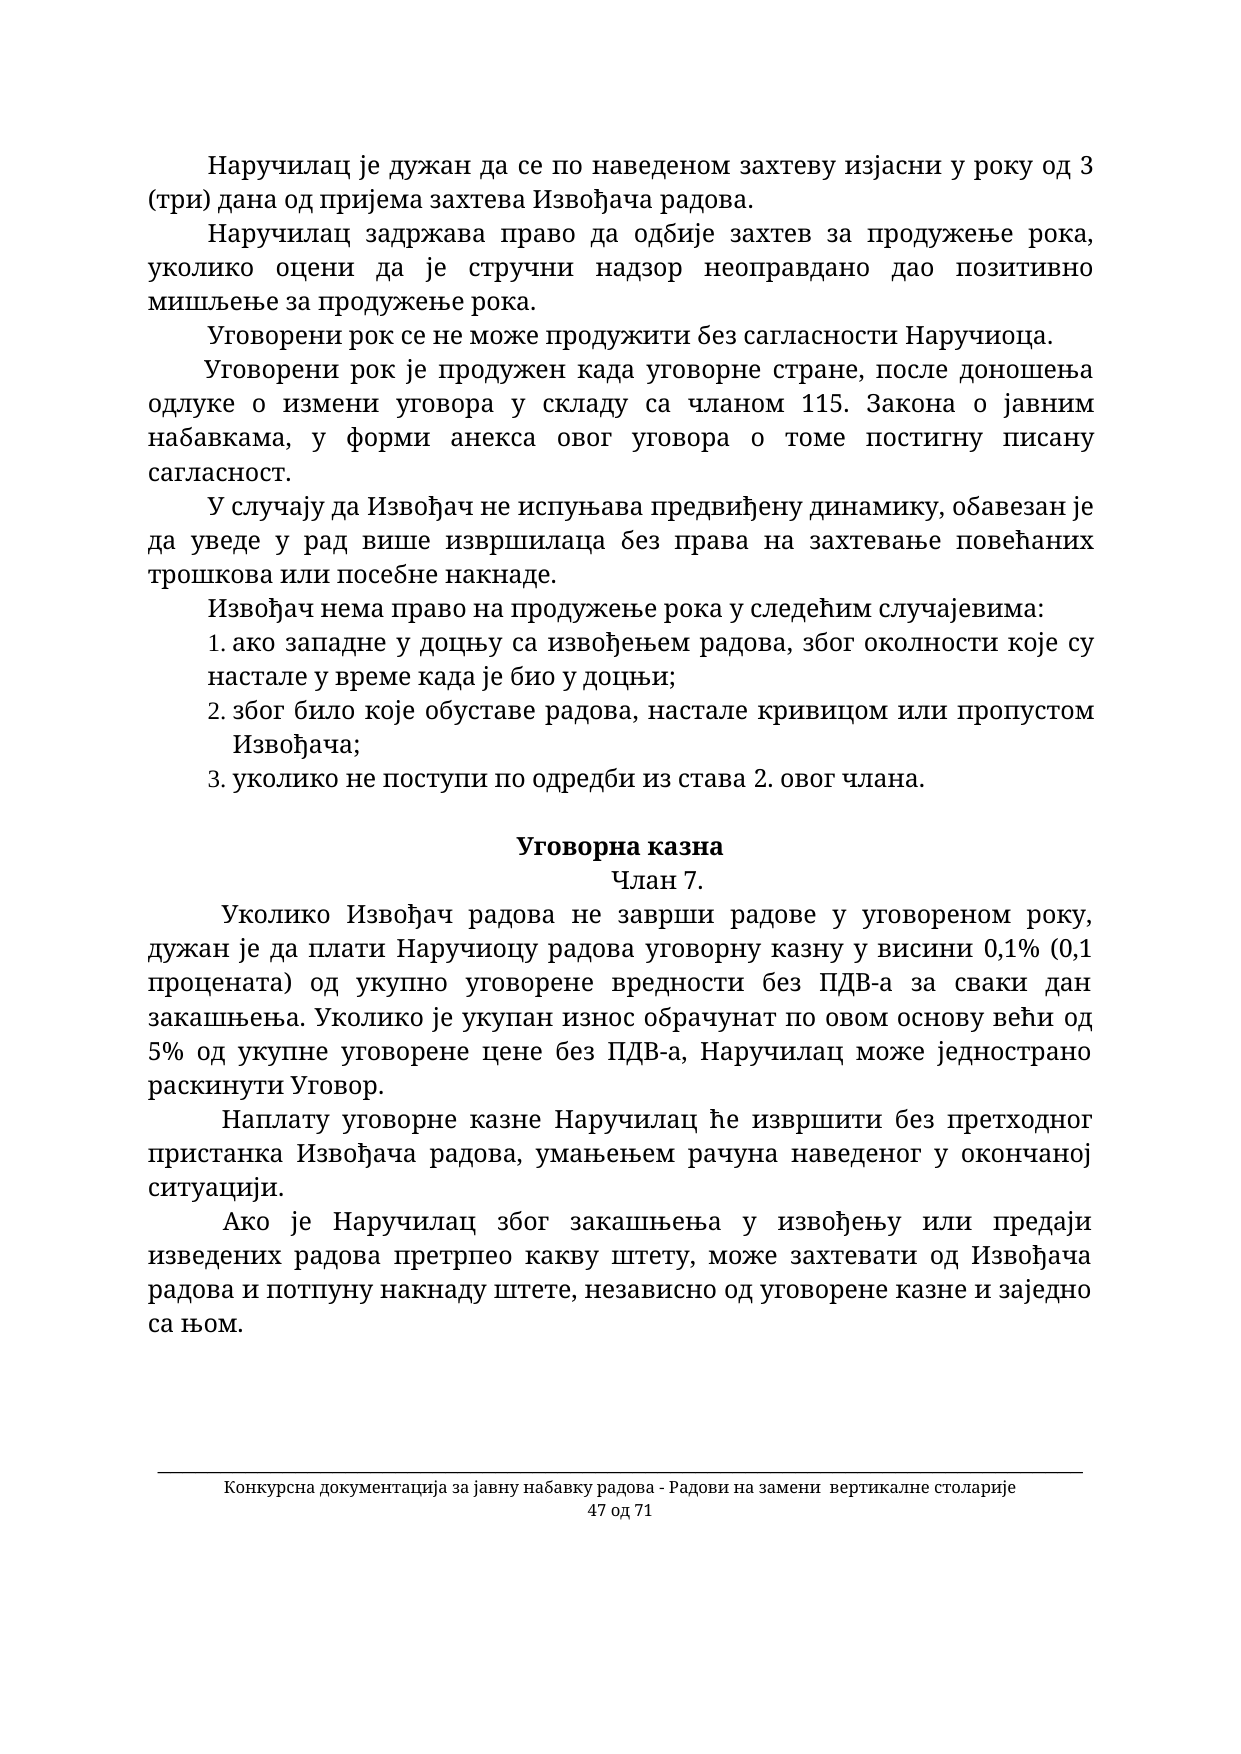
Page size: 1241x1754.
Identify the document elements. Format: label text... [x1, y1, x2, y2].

text Наручилац је дужан да се по наведеном захтеву изјасни у року од 3 (три) дана од пријема захтева Извођача радова. [148, 148, 1094, 216]
text Члан 7. [222, 863, 1093, 897]
list уколико не поступи по одредби из става 2. овог члана. [207, 761, 1094, 795]
text Уговорна казна [148, 829, 1093, 863]
list због било које обуставе радова, настале кривицом или пропустом Извођача; [207, 693, 1094, 761]
text Уговорени рок се не може продужити без сагласности Наручиоца. [148, 318, 1094, 352]
text Уколико Извођач радова не заврши радове у уговореном року, дужан је да плати Наручиоцу радова уговорну казну у висини 0,1% (0,1 проценатa) од укупно уговорене вредности без ПДВ-а за сваки дан закашњења. Уколико је укупан износ обрачунат по овом основу већи од 5% од укупне уговорене цене без ПДВ-а, Наручилац може једнострано раскинути Уговор. [148, 897, 1093, 1101]
text Уговорени рок је продужен када уговорне стране, после доношења одлуке о измени уговора у складу са чланом 115. Закона о јавним набавкама, у форми анекса овог уговора о томе постигну писану сагласност. [148, 352, 1094, 488]
text Наплату уговорне казне Наручилац ће извршити без претходног пристанка Извођача радова, умањењем рачуна наведеног у окончаној ситуацији. [148, 1101, 1093, 1203]
list ако западне у доцњу са извођењем радова, због околности које су настале у време када је био у доцњи; [207, 624, 1094, 693]
text Наручилац задржава право да одбије захтев за продужење рока, уколико оцени да је стручни надзор неоправдано дао позитивно мишљење за продужење рока. [148, 216, 1094, 318]
text Извођач нема право на продужење рока у следећим случајевима: [148, 590, 1094, 624]
text Ако је Наручилац због закашњења у извођењу или предаји изведених радова претрпео какву штету, може захтевати од Извођача радова и потпуну накнаду штете, независно од уговорене казне и заједно са њом. [148, 1203, 1093, 1340]
text У случају да Извођач не испуњава предвиђену динамику, обавезан је да уведе у рад више извршилаца без права на захтевање повећаних трошкова или посебне накнаде. [148, 488, 1094, 590]
